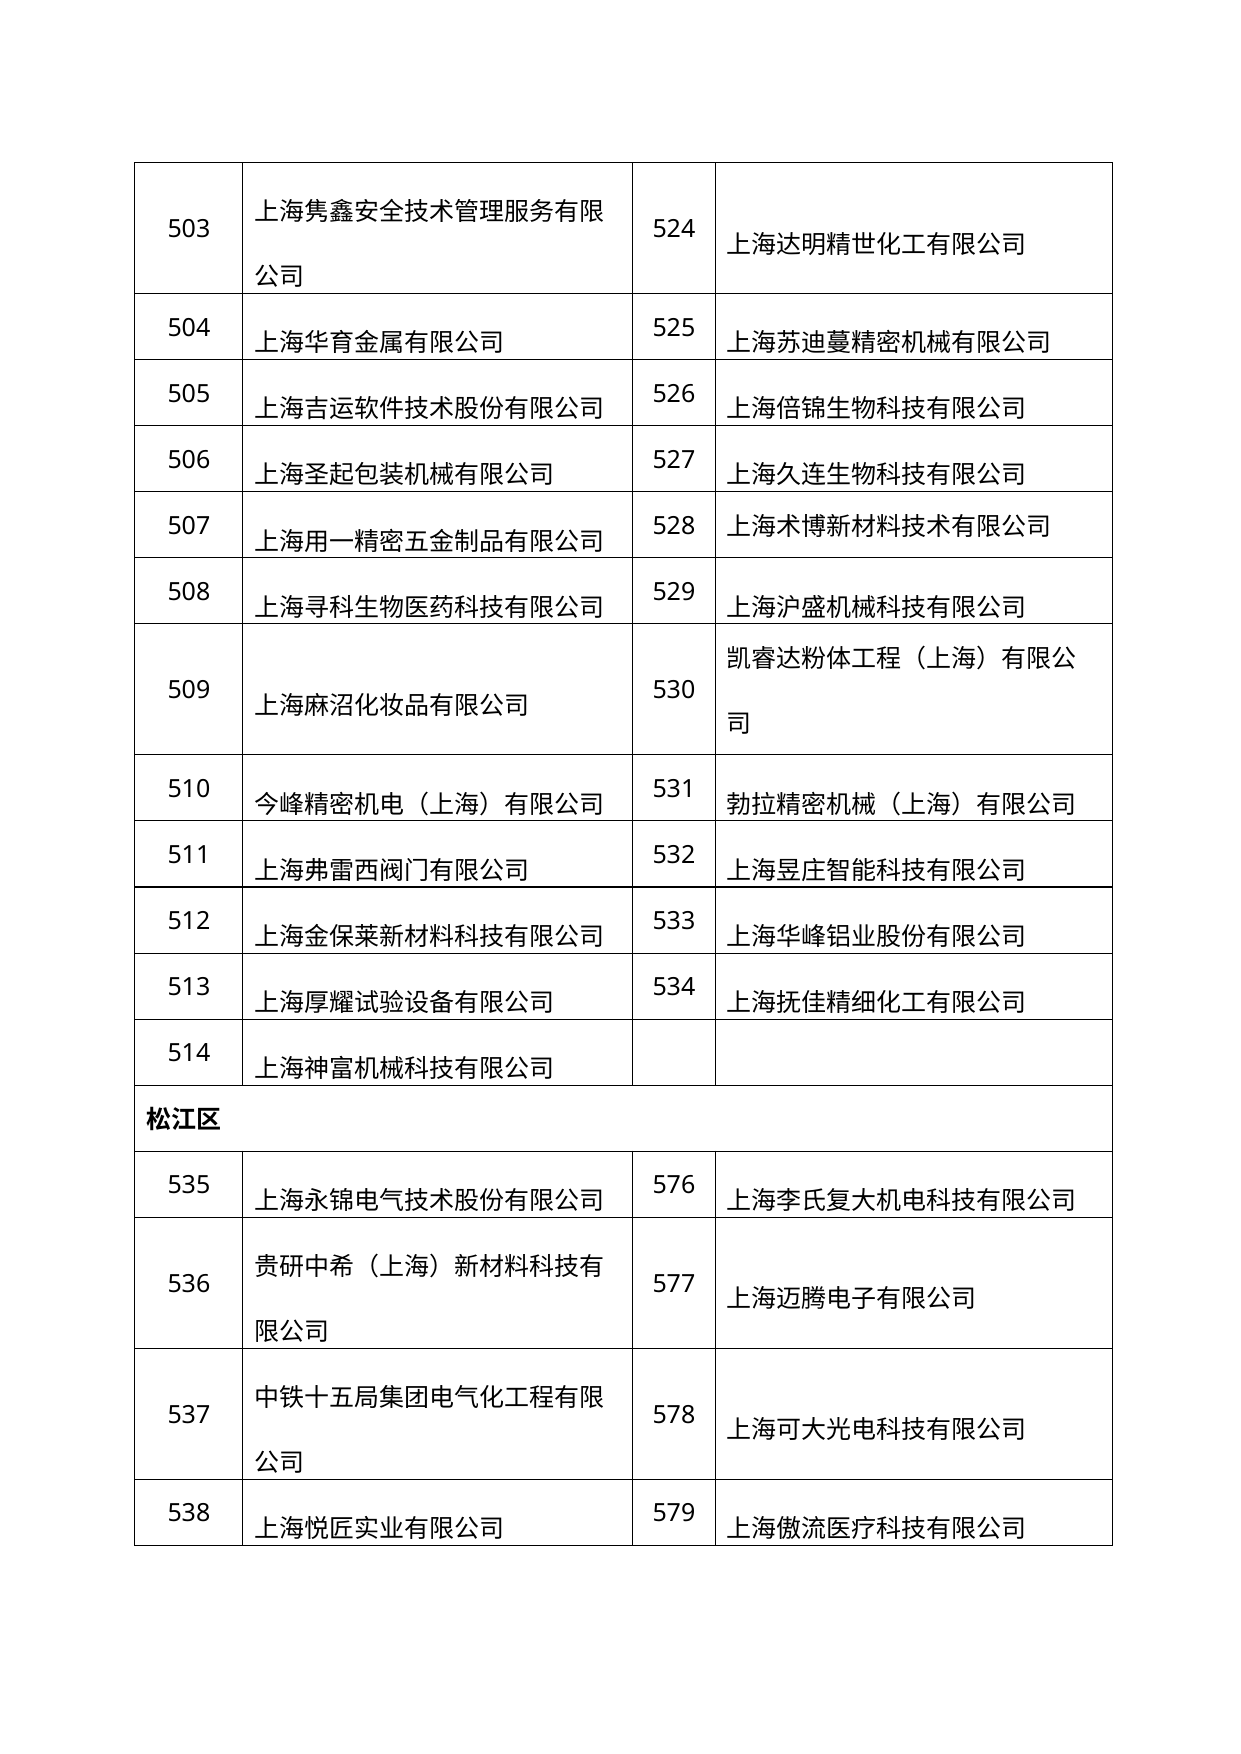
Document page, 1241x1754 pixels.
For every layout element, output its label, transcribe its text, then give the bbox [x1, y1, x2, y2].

table_cell 513 [135, 954, 242, 1018]
table_cell 509 [135, 624, 242, 754]
table_cell 530 [633, 624, 715, 754]
table_cell 上海厚耀试验设备有限公司 [243, 954, 632, 1018]
table_cell 上海沪盛机械科技有限公司 [716, 558, 1112, 623]
table_cell 529 [633, 558, 715, 623]
table_cell 528 [633, 492, 715, 557]
table_cell 松江区 [135, 1086, 1112, 1151]
table_cell 上海神富机械科技有限公司 [243, 1020, 632, 1084]
table_cell 579 [633, 1480, 715, 1545]
table_cell 526 [633, 360, 715, 425]
table_cell 凯睿达粉体工程（上海）有限公司 [716, 624, 1112, 754]
table_cell [716, 1020, 1112, 1084]
table_cell [633, 1020, 715, 1084]
table_cell 510 [135, 755, 242, 820]
table_cell 506 [135, 426, 242, 491]
table_cell 上海吉运软件技术股份有限公司 [243, 360, 632, 425]
table_cell 今峰精密机电（上海）有限公司 [243, 755, 632, 820]
table_cell 514 [135, 1020, 242, 1084]
table_cell 上海隽鑫安全技术管理服务有限公司 [243, 163, 632, 293]
table_cell 上海圣起包装机械有限公司 [243, 426, 632, 491]
table_cell 上海苏迪蔓精密机械有限公司 [716, 294, 1112, 359]
table_cell 上海弗雷西阀门有限公司 [243, 821, 632, 886]
table_cell 上海用一精密五金制品有限公司 [243, 492, 632, 557]
table_cell 508 [135, 558, 242, 623]
table_cell 577 [633, 1218, 715, 1348]
table_cell 上海达明精世化工有限公司 [716, 163, 1112, 293]
table_cell 上海傲流医疗科技有限公司 [716, 1480, 1112, 1545]
table_cell 537 [135, 1349, 242, 1479]
table_cell 531 [633, 755, 715, 820]
table_cell 533 [633, 888, 715, 952]
table_cell 503 [135, 163, 242, 293]
table_cell 上海永锦电气技术股份有限公司 [243, 1152, 632, 1217]
table_cell 上海抚佳精细化工有限公司 [716, 954, 1112, 1018]
table_cell 中铁十五局集团电气化工程有限公司 [243, 1349, 632, 1479]
table_cell 上海李氏复大机电科技有限公司 [716, 1152, 1112, 1217]
table_cell 上海悦匠实业有限公司 [243, 1480, 632, 1545]
table_cell 勃拉精密机械（上海）有限公司 [716, 755, 1112, 820]
table_cell 贵研中希（上海）新材料科技有限公司 [243, 1218, 632, 1348]
table_cell 上海金保莱新材料科技有限公司 [243, 888, 632, 952]
table_cell 512 [135, 888, 242, 952]
table_cell 578 [633, 1349, 715, 1479]
table_cell 576 [633, 1152, 715, 1217]
table_cell 上海术博新材料技术有限公司 [716, 492, 1112, 557]
table_cell 525 [633, 294, 715, 359]
table_cell 上海迈腾电子有限公司 [716, 1218, 1112, 1348]
table_cell 上海昱庄智能科技有限公司 [716, 821, 1112, 886]
table_cell 上海倍锦生物科技有限公司 [716, 360, 1112, 425]
table_cell 上海麻沼化妆品有限公司 [243, 624, 632, 754]
table_cell 上海久连生物科技有限公司 [716, 426, 1112, 491]
table_cell 538 [135, 1480, 242, 1545]
table_cell 535 [135, 1152, 242, 1217]
table_cell 505 [135, 360, 242, 425]
table_cell 上海可大光电科技有限公司 [716, 1349, 1112, 1479]
table_cell 527 [633, 426, 715, 491]
table_cell 524 [633, 163, 715, 293]
table_cell 上海华育金属有限公司 [243, 294, 632, 359]
table_cell 上海华峰铝业股份有限公司 [716, 888, 1112, 952]
table_cell 上海寻科生物医药科技有限公司 [243, 558, 632, 623]
table_cell 534 [633, 954, 715, 1018]
table_cell 536 [135, 1218, 242, 1348]
table_cell 532 [633, 821, 715, 886]
table_cell 511 [135, 821, 242, 886]
table_cell 507 [135, 492, 242, 557]
table_cell 504 [135, 294, 242, 359]
